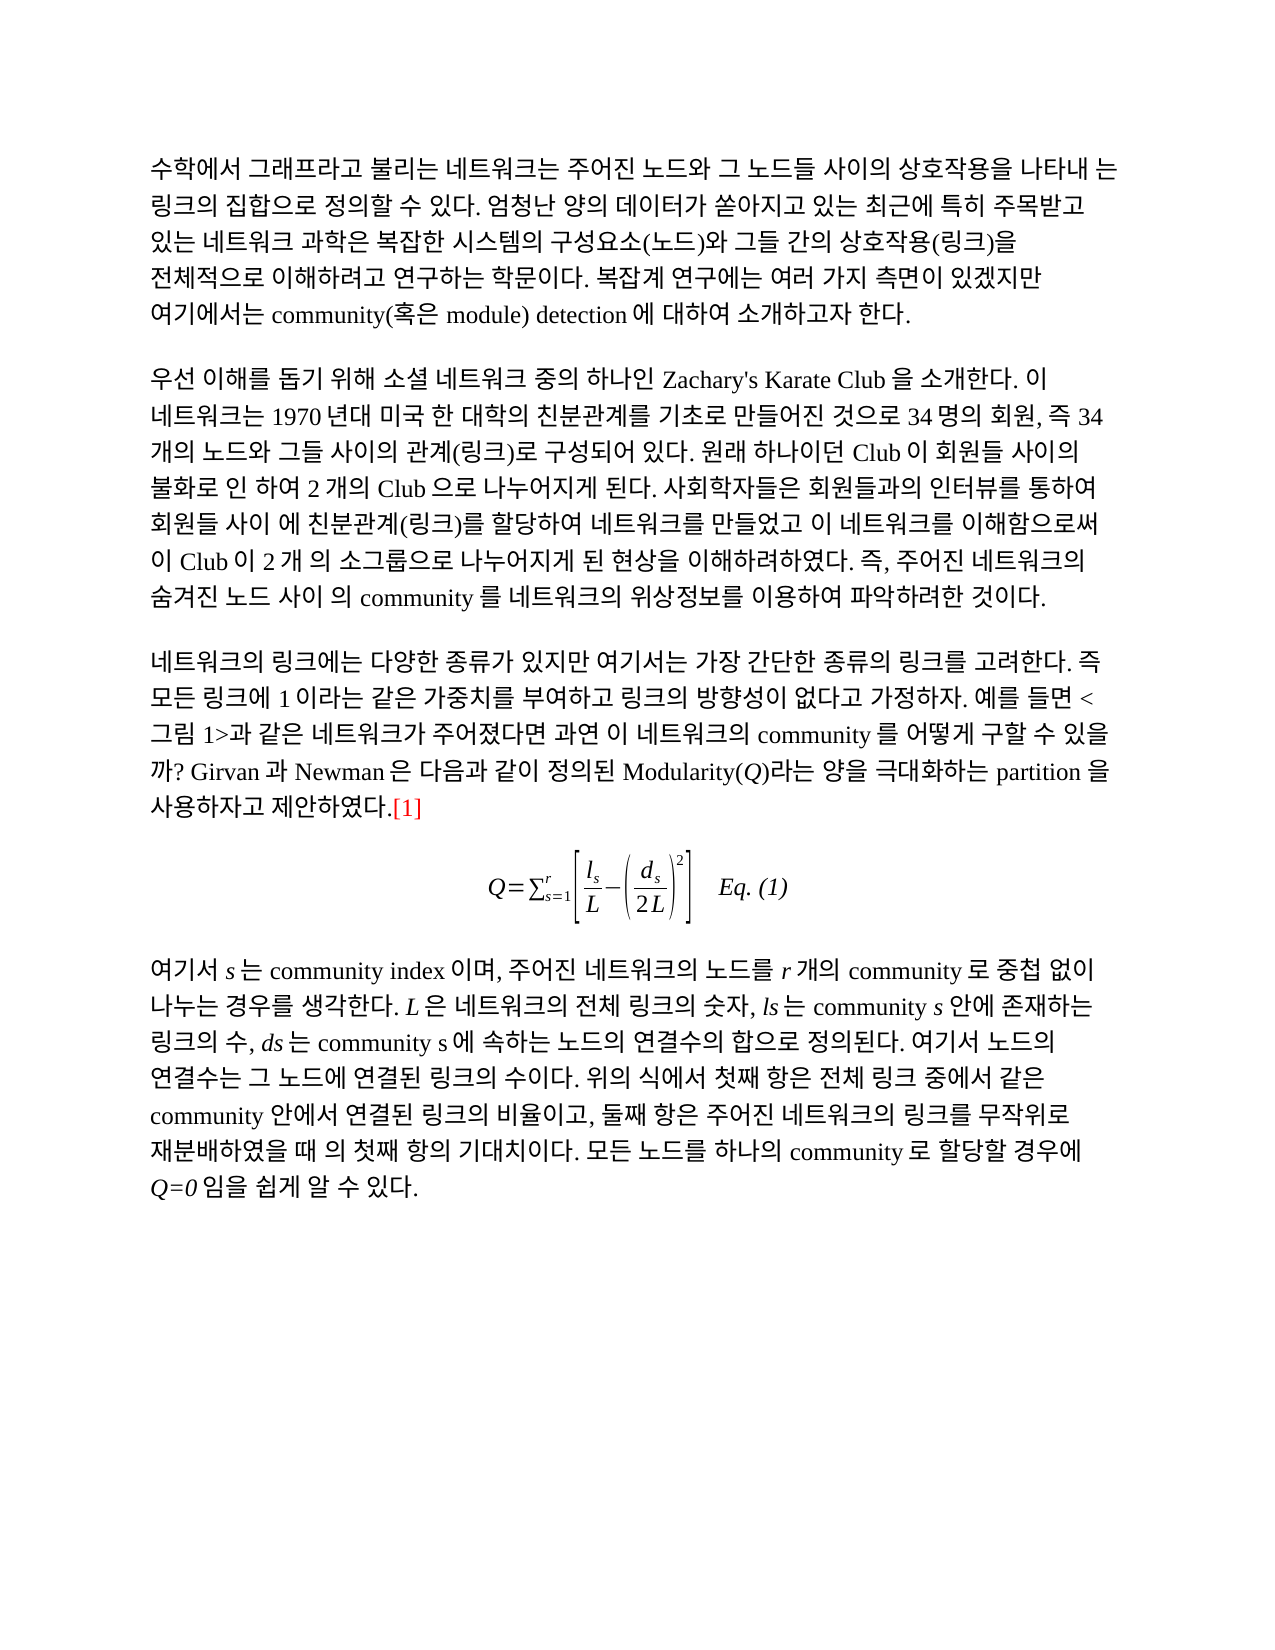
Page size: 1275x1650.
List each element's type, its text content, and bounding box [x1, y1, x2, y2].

text 여기서 s는 community index이며, 주어진 네트워크의 노드를 r개의 community로 중첩 없이 나누는 경우를 생각한다. L은 네트워크의 전체 링크의 숫자, ls는 community s 안에 존재하는 링크의 수, ds는 community s에 속하는 노드의 연결수의 합으로 정의된다. 여기서 노드의 연결수는 그 노드에 연결된 링크의 수이다. 위의 식에서 첫째 항은 전체 링크 중에서 같은 community 안에서 연결된 링크의 비율이고, 둘째 항은 주어진 네트워크의 링크를 무작위로 재분배하였을 때 의 첫째 항의 기대치이다. 모든 노드를 하나의 community로 할당할 경우에 Q=0임을 쉽게 알 수 있다. [150, 950, 1125, 1233]
text 수학에서 그래프라고 불리는 네트워크는 주어진 노드와 그 노드들 사이의 상호작용을 나타내 는 링크의 집합으로 정의할 수 있다. 엄청난 양의 데이터가 쏟아지고 있는 최근에 특히 주목받고 있는 네트워크 과학은 복잡한 시스템의 구성요소(노드)와 그들 간의 상호작용(링크)을 전체적으로 이해하려고 연구하는 학문이다. 복잡계 연구에는 여러 가지 측면이 있겠지만 여기에서는 community(혹은 module) detection에 대하여 소개하고자 한다. 우선 이해를 돕기 위해 소셜 네트워크 중의 하나인 Zachary's Karate Club을 소개한다. 이 네트워크는 1970년대 미국 한 대학의 친분관계를 기초로 만들어진 것으로 34명의 회원, 즉 34개의 노드와 그들 사이의 관계(링크)로 구성되어 있다. 원래 하나이던 Club이 회원들 사이의 불화로 인 하여 2개의 Club으로 나누어지게 된다. 사회학자들은 회원들과의 인터뷰를 통하여 회원들 사이 에 친분관계(링크)를 할당하여 네트워크를 만들었고 이 네트워크를 이해함으로써 이 Club이 2개 의 소그룹으로 나누어지게 된 현상을 이해하려하였다. 즉, 주어진 네트워크의 숨겨진 노드 사이 의 community를 네트워크의 위상정보를 이용하여 파악하려한 것이다. 네트워크의 링크에는 다양한 종류가 있지만 여기서는 가장 간단한 종류의 링크를 고려한다. 즉 모든 링크에 1이라는 같은 가중치를 부여하고 링크의 방향성이 없다고 가정하자. 예를 들면 <그림 1>과 같은 네트워크가 주어졌다면 과연 이 네트워크의 community를 어떻게 구할 수 있을 까? Girvan과 Newman은 다음과 같이 정의된 Modularity(Q)라는 양을 극대화하는 partition 을 사용하자고 제안하였다.[1] [150, 150, 1125, 824]
text Eq. (1) [150, 849, 1125, 925]
